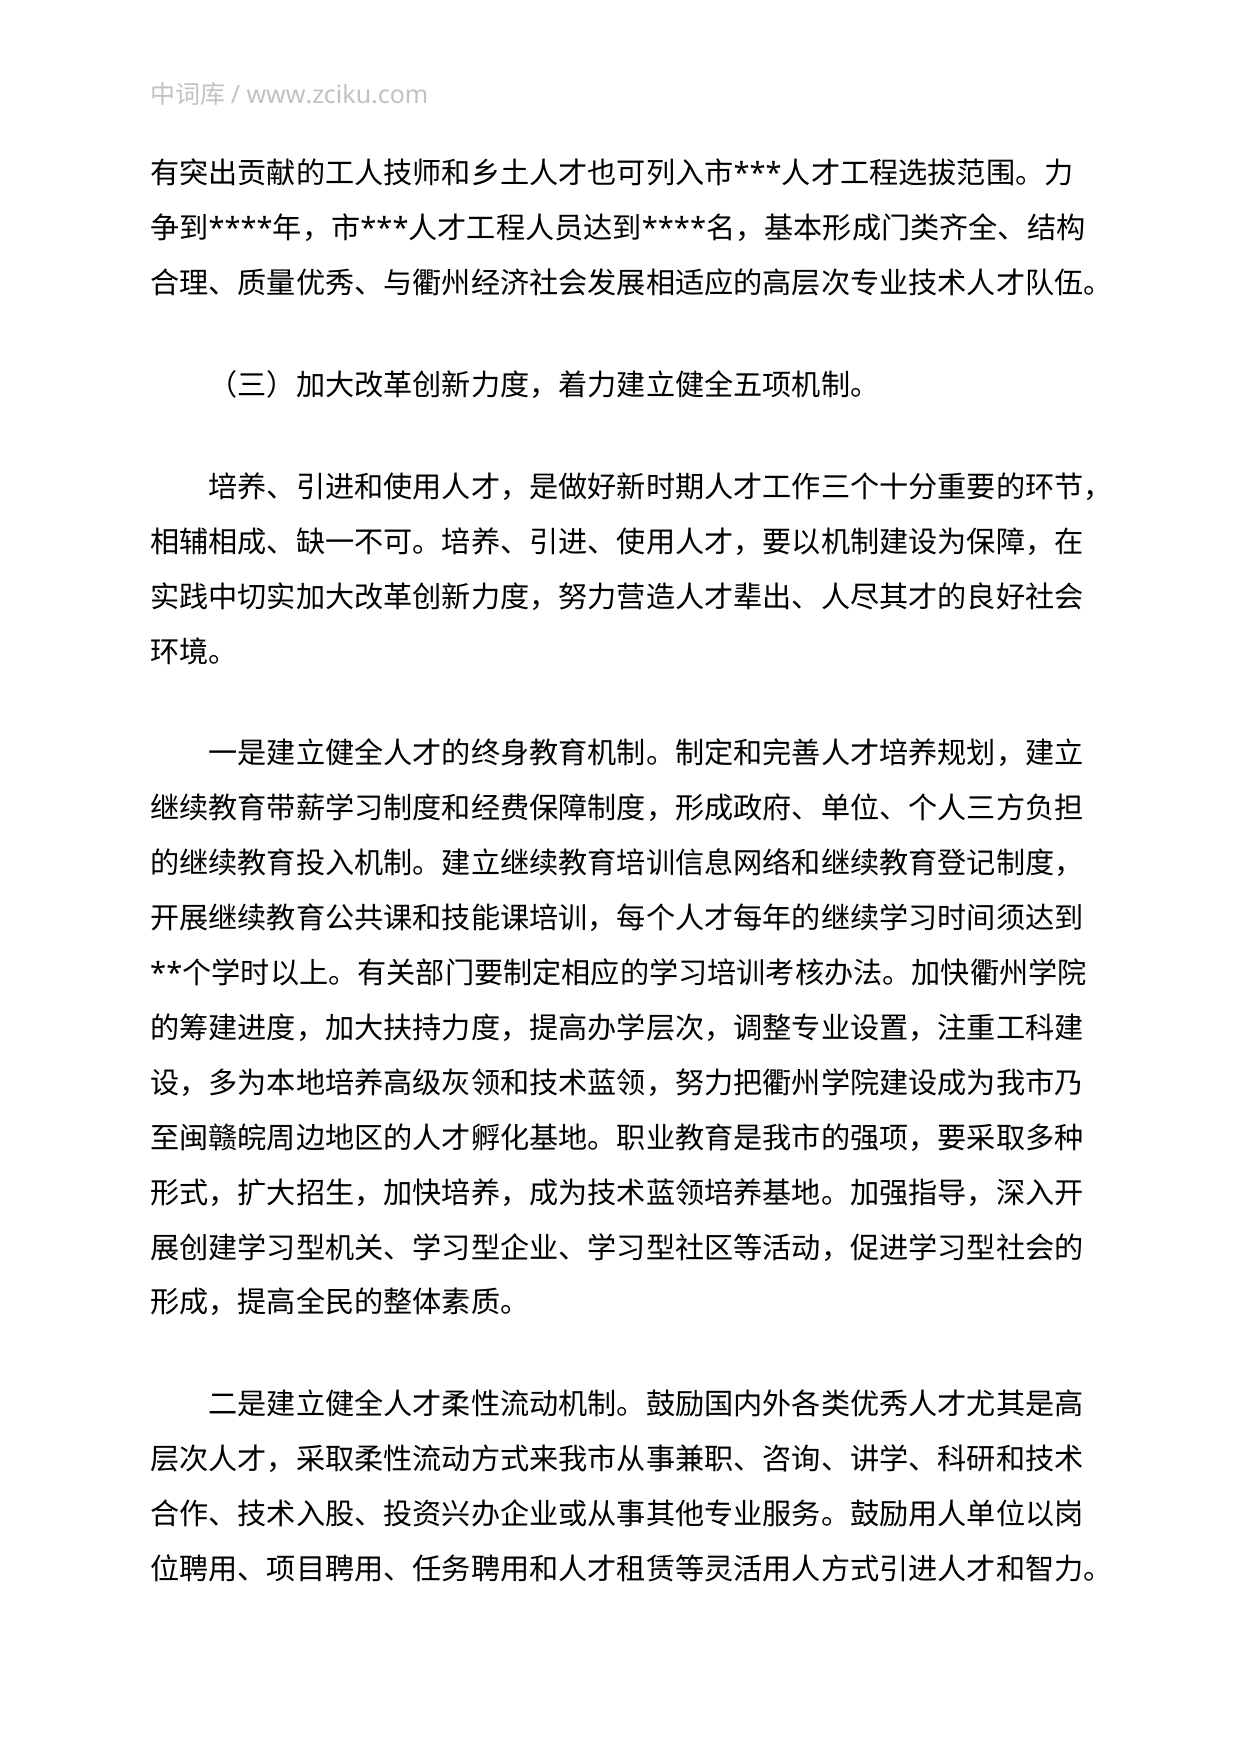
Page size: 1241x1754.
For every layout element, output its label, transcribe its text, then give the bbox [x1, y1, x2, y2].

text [150, 150, 1090, 302]
text （三）加大改革创新力度，着力建立健全五项机制。 [150, 362, 1090, 404]
text 一是建立健全人才的终身教育机制。制定和完善人才培养规划，建立继续教育带薪学习制度和经费保障制度，形成政府、单位、个人三方负担的继续教育投入机制。建立继续教育培训信息网络和继续教育登记制度，开展继续教育公共课和技能课培训，每个人才每年的继续学习时间须达到**个学时以上。有关部门要制定相应的学习培训考核办法。加快衢州学院的筹建进度，加大扶持力度，提高办学层次，调整专业设置，注重工科建设，多为本地培养高级灰领和技术蓝领，努力把衢州学院建设成为我市乃至闽赣皖周边地区的人才孵化基地。职业教育是我市的强项，要采取多种形式，扩大招生，加快培养，成为技术蓝领培养基地。加强指导，深入开展创建学习型机关、学习型企业、学习型社区等活动，促进学习型社会的形成，提高全民的整体素质。 [150, 730, 1090, 1321]
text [150, 1381, 1090, 1588]
text 培养、引进和使用人才，是做好新时期人才工作三个十分重要的环节，相辅相成、缺一不可。培养、引进、使用人才，要以机制建设为保障，在实践中切实加大改革创新力度，努力营造人才辈出、人尽其才的良好社会环境。 [150, 463, 1090, 671]
